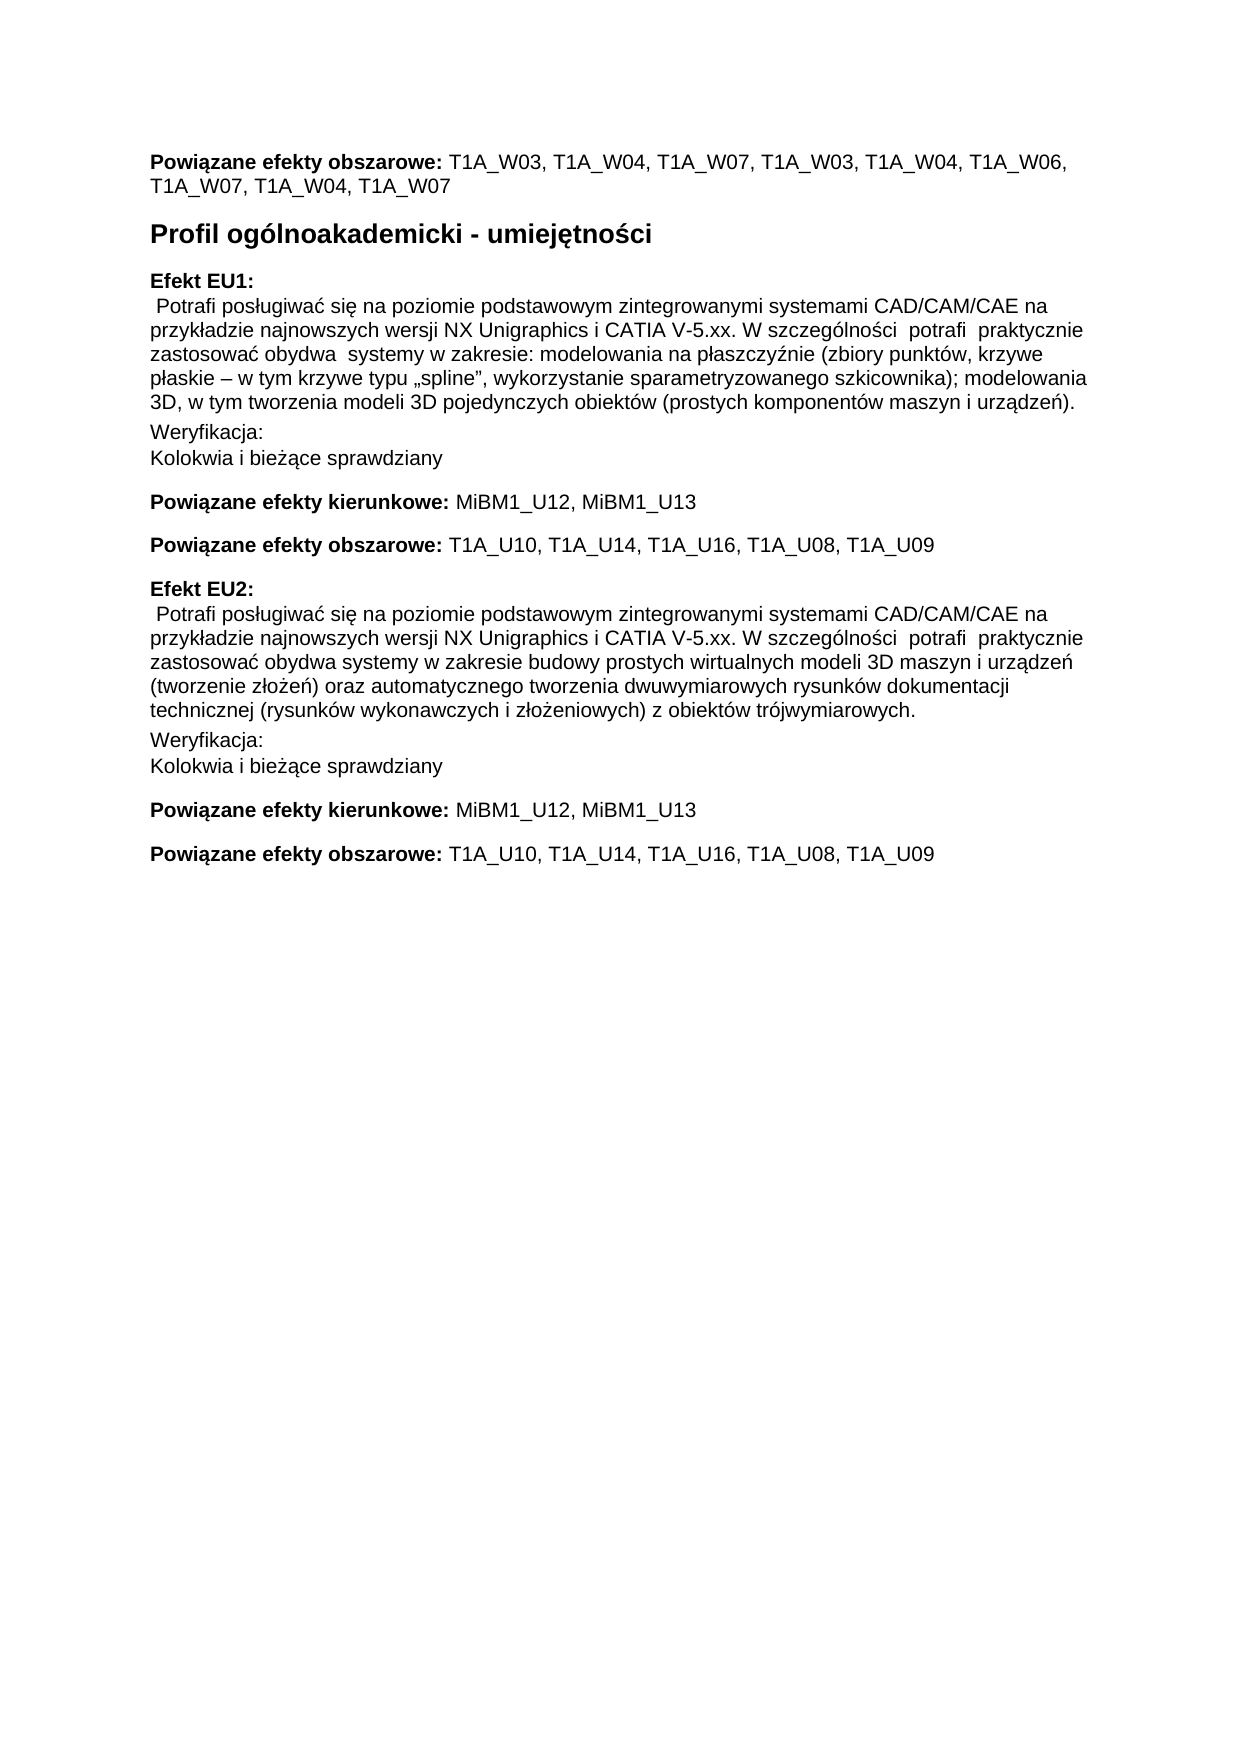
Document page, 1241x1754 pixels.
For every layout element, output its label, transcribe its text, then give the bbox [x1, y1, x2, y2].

text Powiązane efekty kierunkowe: MiBM1_U12, MiBM1_U13 [150, 798, 1090, 822]
text Powiązane efekty kierunkowe: MiBM1_U12, MiBM1_U13 [150, 489, 1090, 513]
text Powiązane efekty obszarowe: T1A_U10, T1A_U14, T1A_U16, T1A_U08, T1A_U09 [150, 842, 1090, 866]
text Efekt EU2: [150, 577, 1090, 601]
text Kolokwia i bieżące sprawdziany [150, 754, 1090, 778]
text Powiązane efekty obszarowe: T1A_U10, T1A_U14, T1A_U16, T1A_U08, T1A_U09 [150, 533, 1090, 557]
text Potrafi posługiwać się na poziomie podstawowym zintegrowanymi systemami CAD/CAM/CAE na przykładzie najnowszych wersji NX Unigraphics i CATIA V-5.xx. W szczególności potrafi praktycznie zastosować obydwa systemy w zakresie budowy prostych wirtualnych modeli 3D maszyn i urządzeń (tworzenie złożeń) oraz automatycznego tworzenia dwuwymiarowych rysunków dokumentacji technicznej (rysunków wykonawczych i złożeniowych) z obiektów trójwymiarowych. [150, 602, 1090, 722]
text Efekt EU1: [150, 269, 1090, 293]
text Powiązane efekty obszarowe: T1A_W03, T1A_W04, T1A_W07, T1A_W03, T1A_W04, T1A_W06, T1A_W07, T1A_W04, T1A_W07 [150, 150, 1090, 198]
text Weryfikacja: [150, 728, 1090, 752]
text Potrafi posługiwać się na poziomie podstawowym zintegrowanymi systemami CAD/CAM/CAE na przykładzie najnowszych wersji NX Unigraphics i CATIA V-5.xx. W szczególności potrafi praktycznie zastosować obydwa systemy w zakresie: modelowania na płaszczyźnie (zbiory punktów, krzywe płaskie – w tym krzywe typu „spline”, wykorzystanie sparametryzowanego szkicownika); modelowania 3D, w tym tworzenia modeli 3D pojedynczych obiektów (prostych komponentów maszyn i urządzeń). [150, 294, 1090, 413]
text Weryfikacja: [150, 420, 1090, 444]
text Kolokwia i bieżące sprawdziany [150, 446, 1090, 470]
subtitle Profil ogólnoakademicki - umiejętności [150, 218, 1090, 249]
